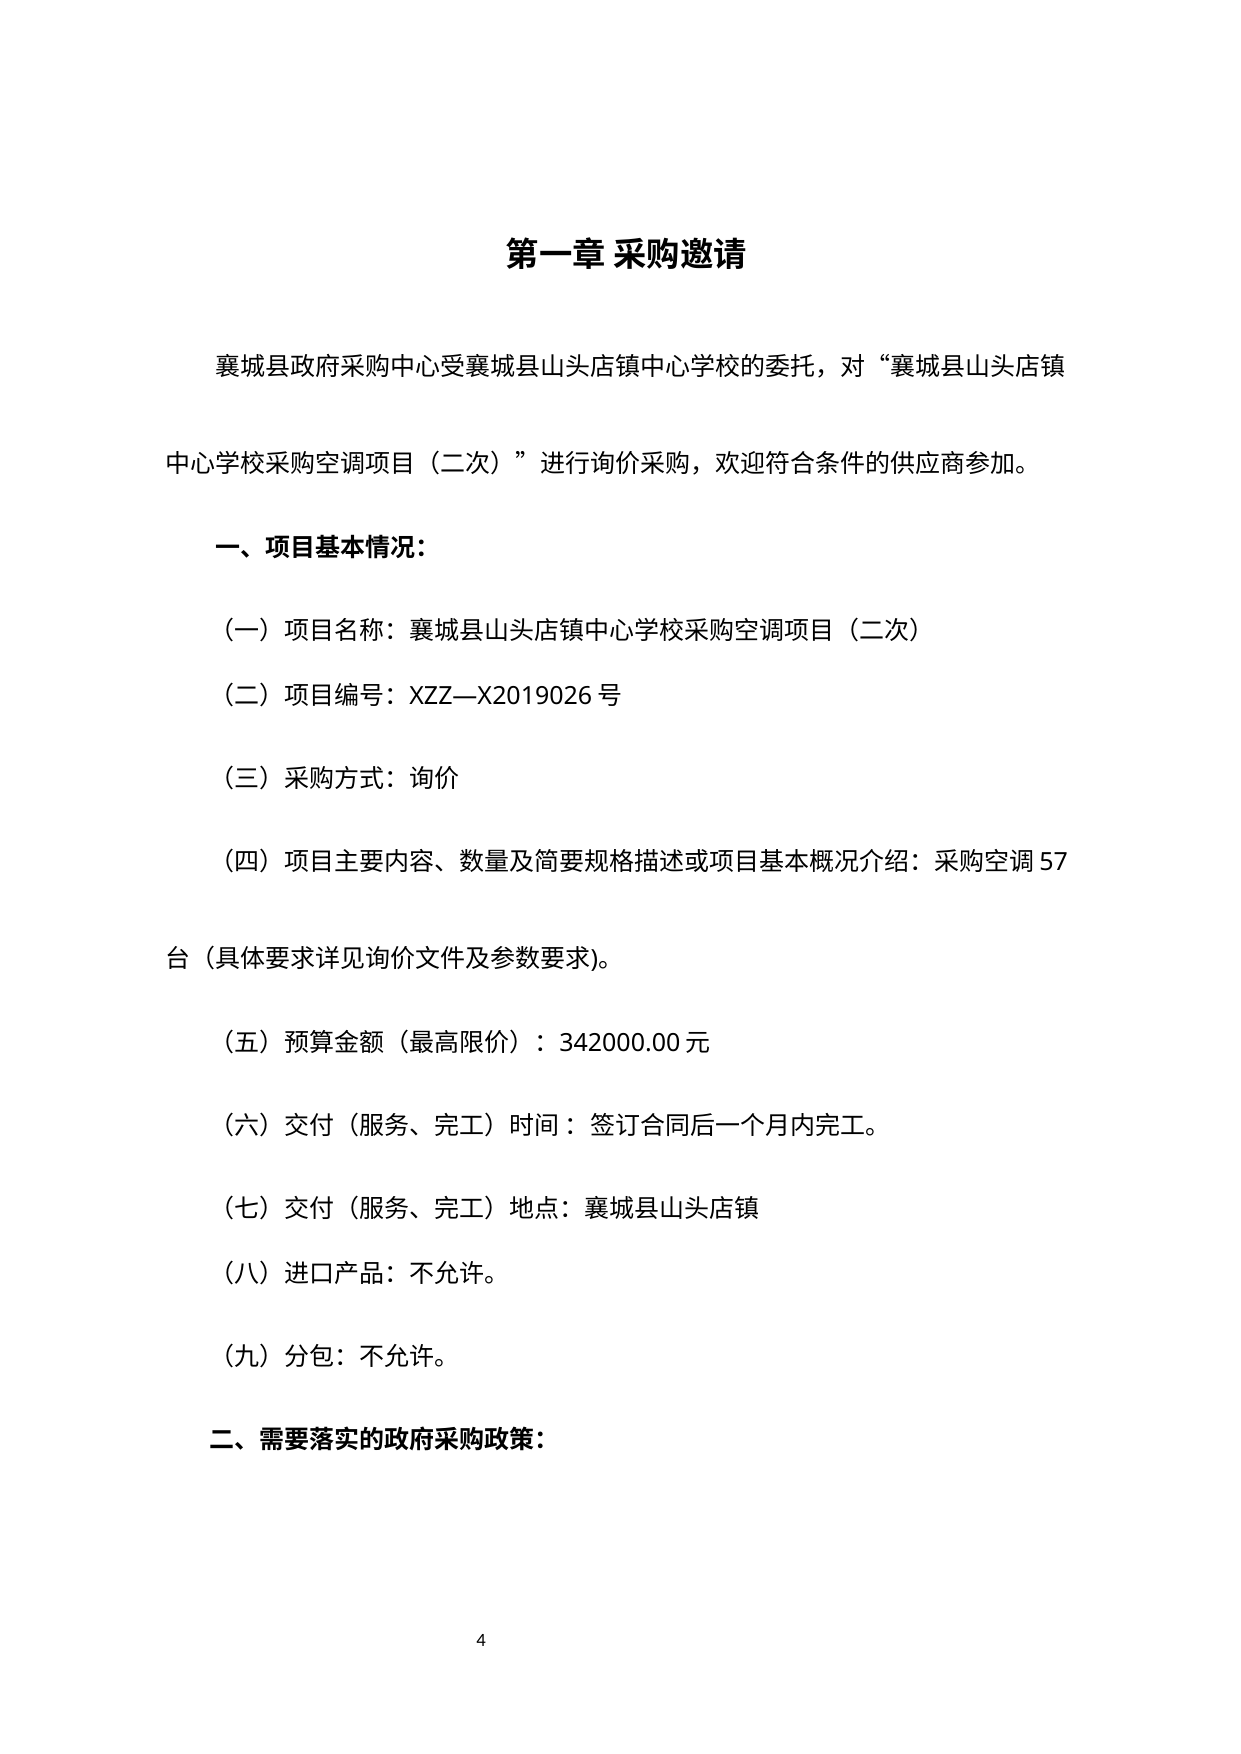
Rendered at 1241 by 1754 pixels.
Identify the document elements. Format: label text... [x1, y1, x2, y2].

text （七）交付（服务、完工）地点：襄城县山头店镇 [165, 1174, 1087, 1239]
text 一、项目基本情况： [165, 513, 1087, 578]
text （四）项目主要内容、数量及简要规格描述或项目基本概况介绍：采购空调57台（具体要求详见询价文件及参数要求)。 [165, 827, 1087, 989]
text （五）预算金额（最高限价）：342000.00元 [165, 1008, 1087, 1073]
text （三）采购方式：询价 [165, 744, 1087, 809]
text 第一章 采购邀请 [165, 219, 1087, 284]
text 襄城县政府采购中心受襄城县山头店镇中心学校的委托，对“襄城县山头店镇中心学校采购空调项目（二次）”进行询价采购，欢迎符合条件的供应商参加。 [165, 332, 1087, 494]
text （九）分包：不允许。 [165, 1322, 1087, 1387]
text （六）交付（服务、完工）时间 ：签订合同后一个月内完工。 [165, 1091, 1087, 1156]
text （一）项目名称：襄城县山头店镇中心学校采购空调项目（二次） [165, 596, 1087, 661]
text （二）项目编号：XZZ—X2019026号 [165, 661, 1087, 726]
text 二、需要落实的政府采购政策： [165, 1405, 1087, 1470]
text （八）进口产品：不允许。 [165, 1239, 1087, 1304]
